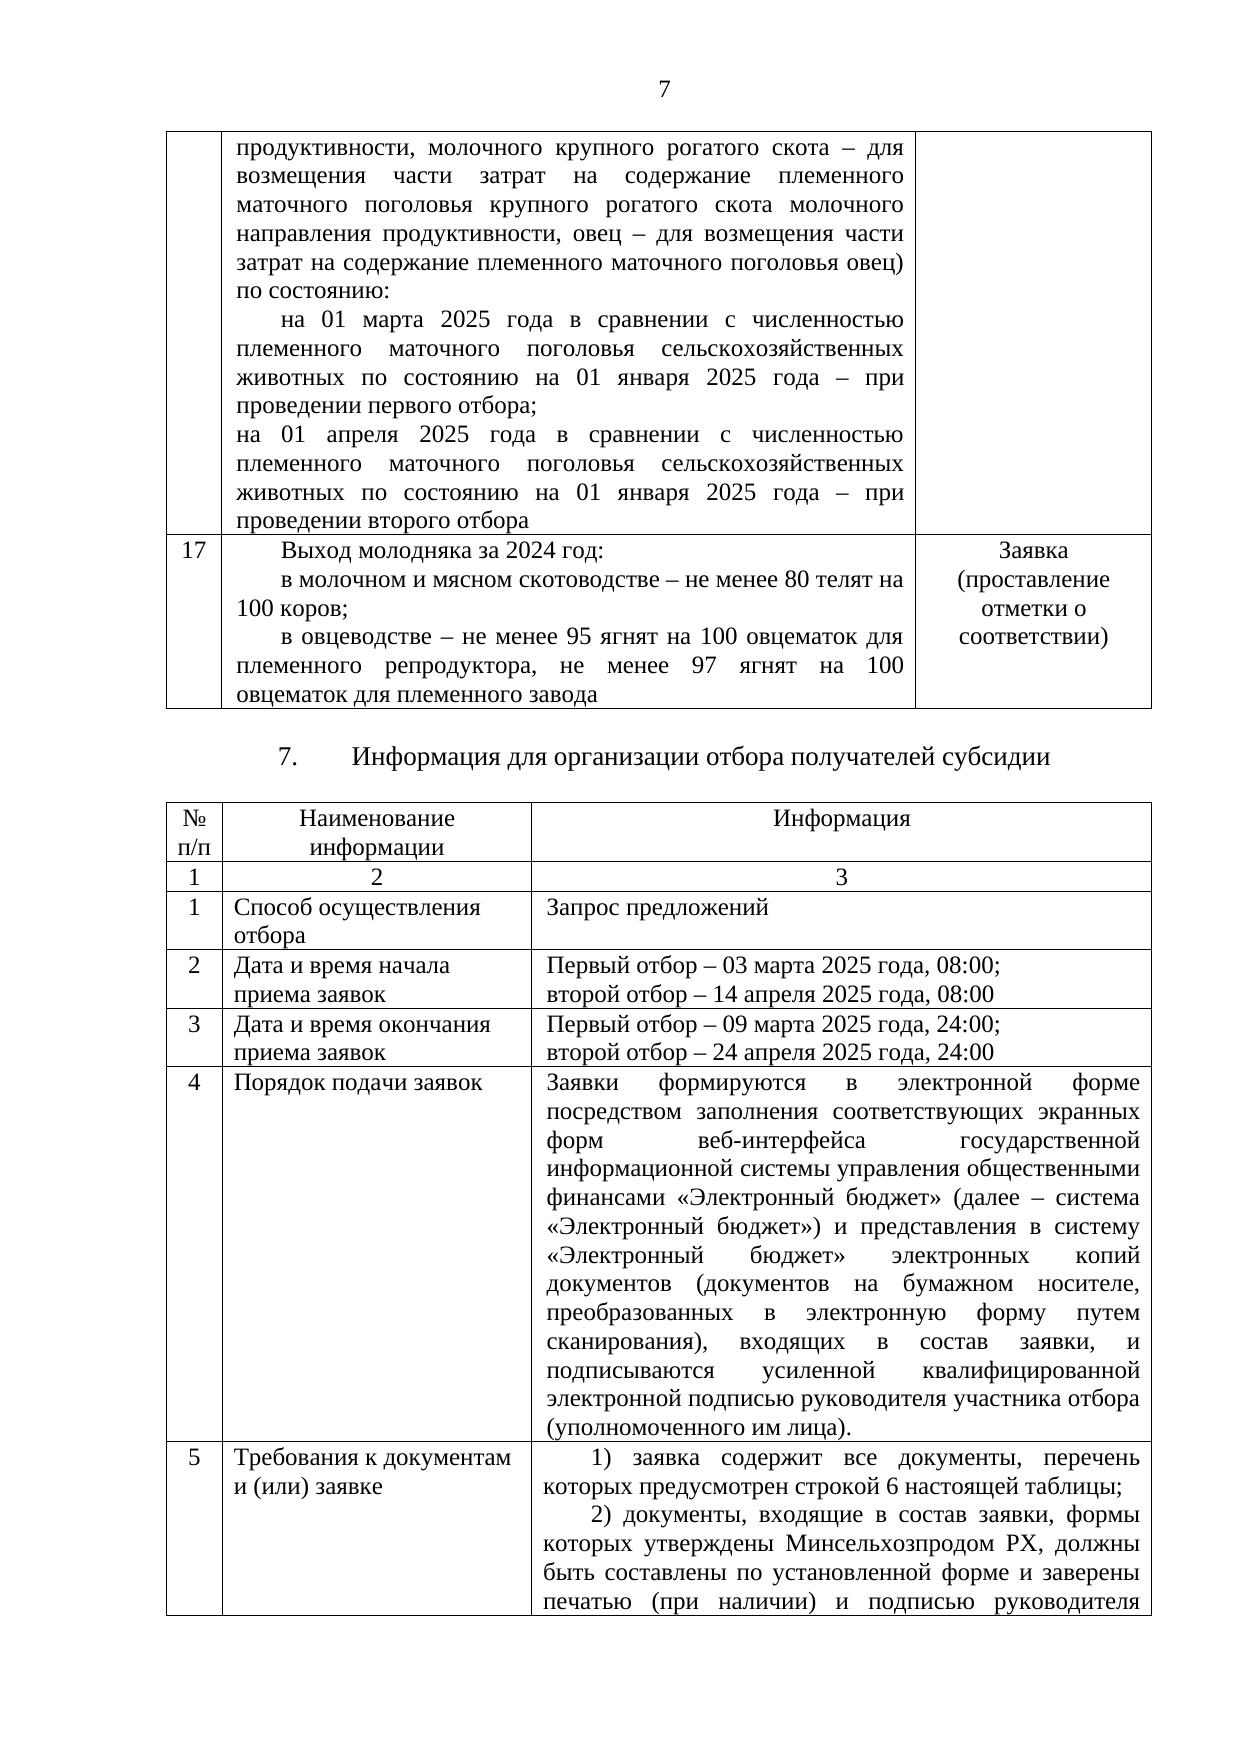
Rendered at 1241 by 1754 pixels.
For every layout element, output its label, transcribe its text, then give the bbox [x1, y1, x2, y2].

table_cell Выход молодняка за 2024 год: в молочном и мясном скотоводстве – не менее 80 телят на 100 коров; в овцеводстве – не менее 95 ягнят на 100 овцематок для племенного репродуктора, не менее 97 ягнят на 100 овцематок для племенного завода [222, 535, 915, 708]
table_cell Первый отбор – 03 марта 2025 года, 08:00; второй отбор – 14 апреля 2025 года, 08:00 [532, 950, 1151, 1008]
table_header Информация [532, 803, 1151, 861]
table_cell Запрос предложений [532, 892, 1151, 949]
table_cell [532, 1442, 1151, 1614]
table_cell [223, 1442, 531, 1614]
table_cell 3 [167, 1009, 222, 1066]
table_cell 4 [167, 1067, 222, 1441]
table_cell Дата и время начала приема заявок [223, 950, 531, 1008]
table_cell Дата и время окончания приема заявок [223, 1009, 531, 1066]
table_cell Порядок подачи заявок [223, 1067, 531, 1441]
table_cell 1 [167, 862, 222, 891]
table_cell 17 [167, 535, 221, 708]
table_header № п/п [167, 803, 222, 861]
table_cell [222, 132, 915, 534]
table_cell Заявка (проставление отметки о соответствии) [916, 535, 1151, 708]
table_cell 16 [167, 132, 221, 534]
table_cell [916, 132, 1151, 534]
list Информация для организации отбора получателей субсидии [177, 740, 1152, 771]
table_cell 3 [532, 862, 1151, 891]
table_cell Заявки формируются в электронной форме посредством заполнения соответствующих экранных форм веб-интерфейса государственной информационной системы управления общественными финансами «Электронный бюджет» (далее – система «Электронный бюджет») и представления в систему «Электронный бюджет» электронных копий документов (документов на бумажном носителе, преобразованных в электронную форму путем сканирования), входящих в состав заявки, и подписываются усиленной квалифицированной электронной подписью руководителя участника отбора (уполномоченного им лица). [532, 1067, 1151, 1441]
table_cell 2 [167, 950, 222, 1008]
table_cell Первый отбор – 09 марта 2025 года, 24:00; второй отбор – 24 апреля 2025 года, 24:00 [532, 1009, 1151, 1066]
table_cell 1 [167, 892, 222, 949]
table_cell 5 [167, 1442, 222, 1614]
table_cell Способ осуществления отбора [223, 892, 531, 949]
table_header Наименование информации [223, 803, 531, 861]
table_cell 2 [223, 862, 531, 891]
